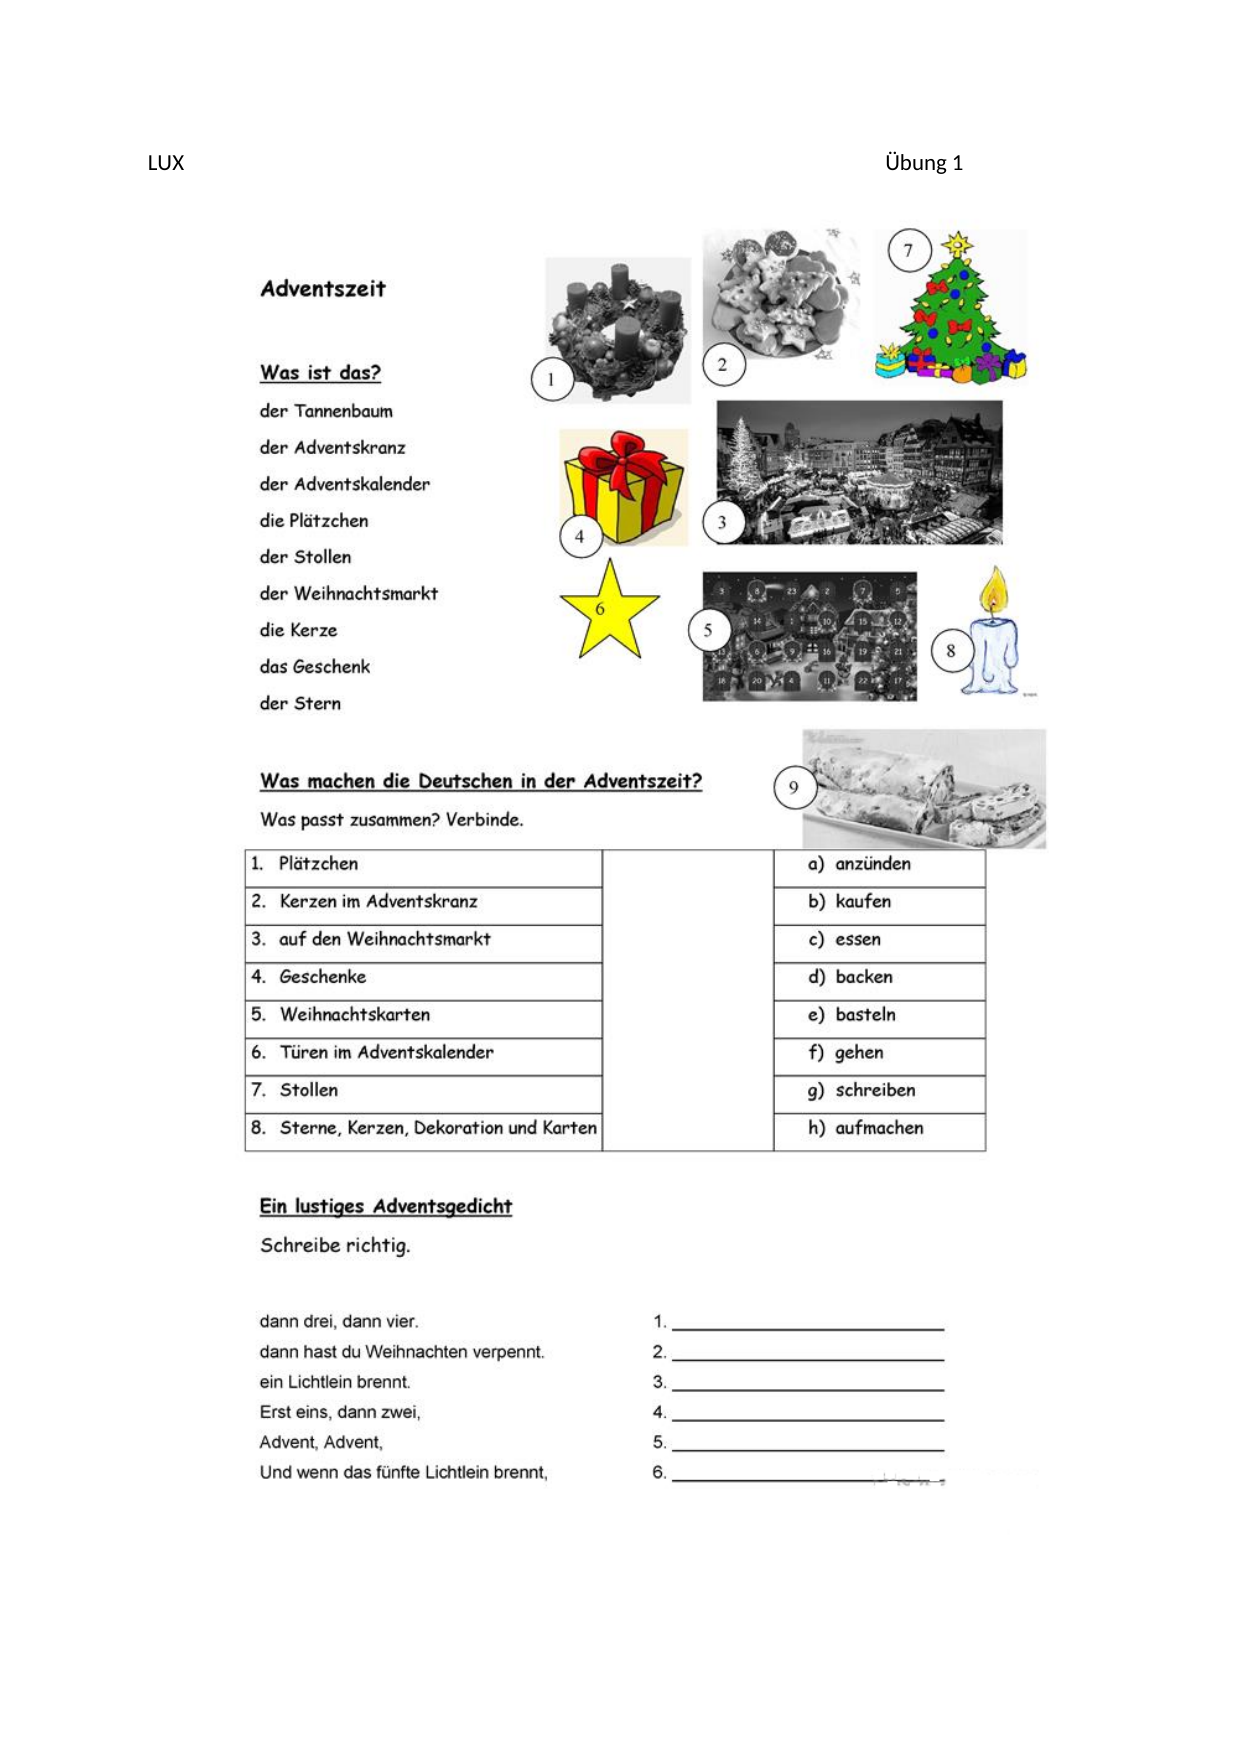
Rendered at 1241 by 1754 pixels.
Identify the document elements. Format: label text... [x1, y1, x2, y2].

picture [147, 200, 1092, 1537]
text LUX Übung 1 [148, 148, 1093, 176]
